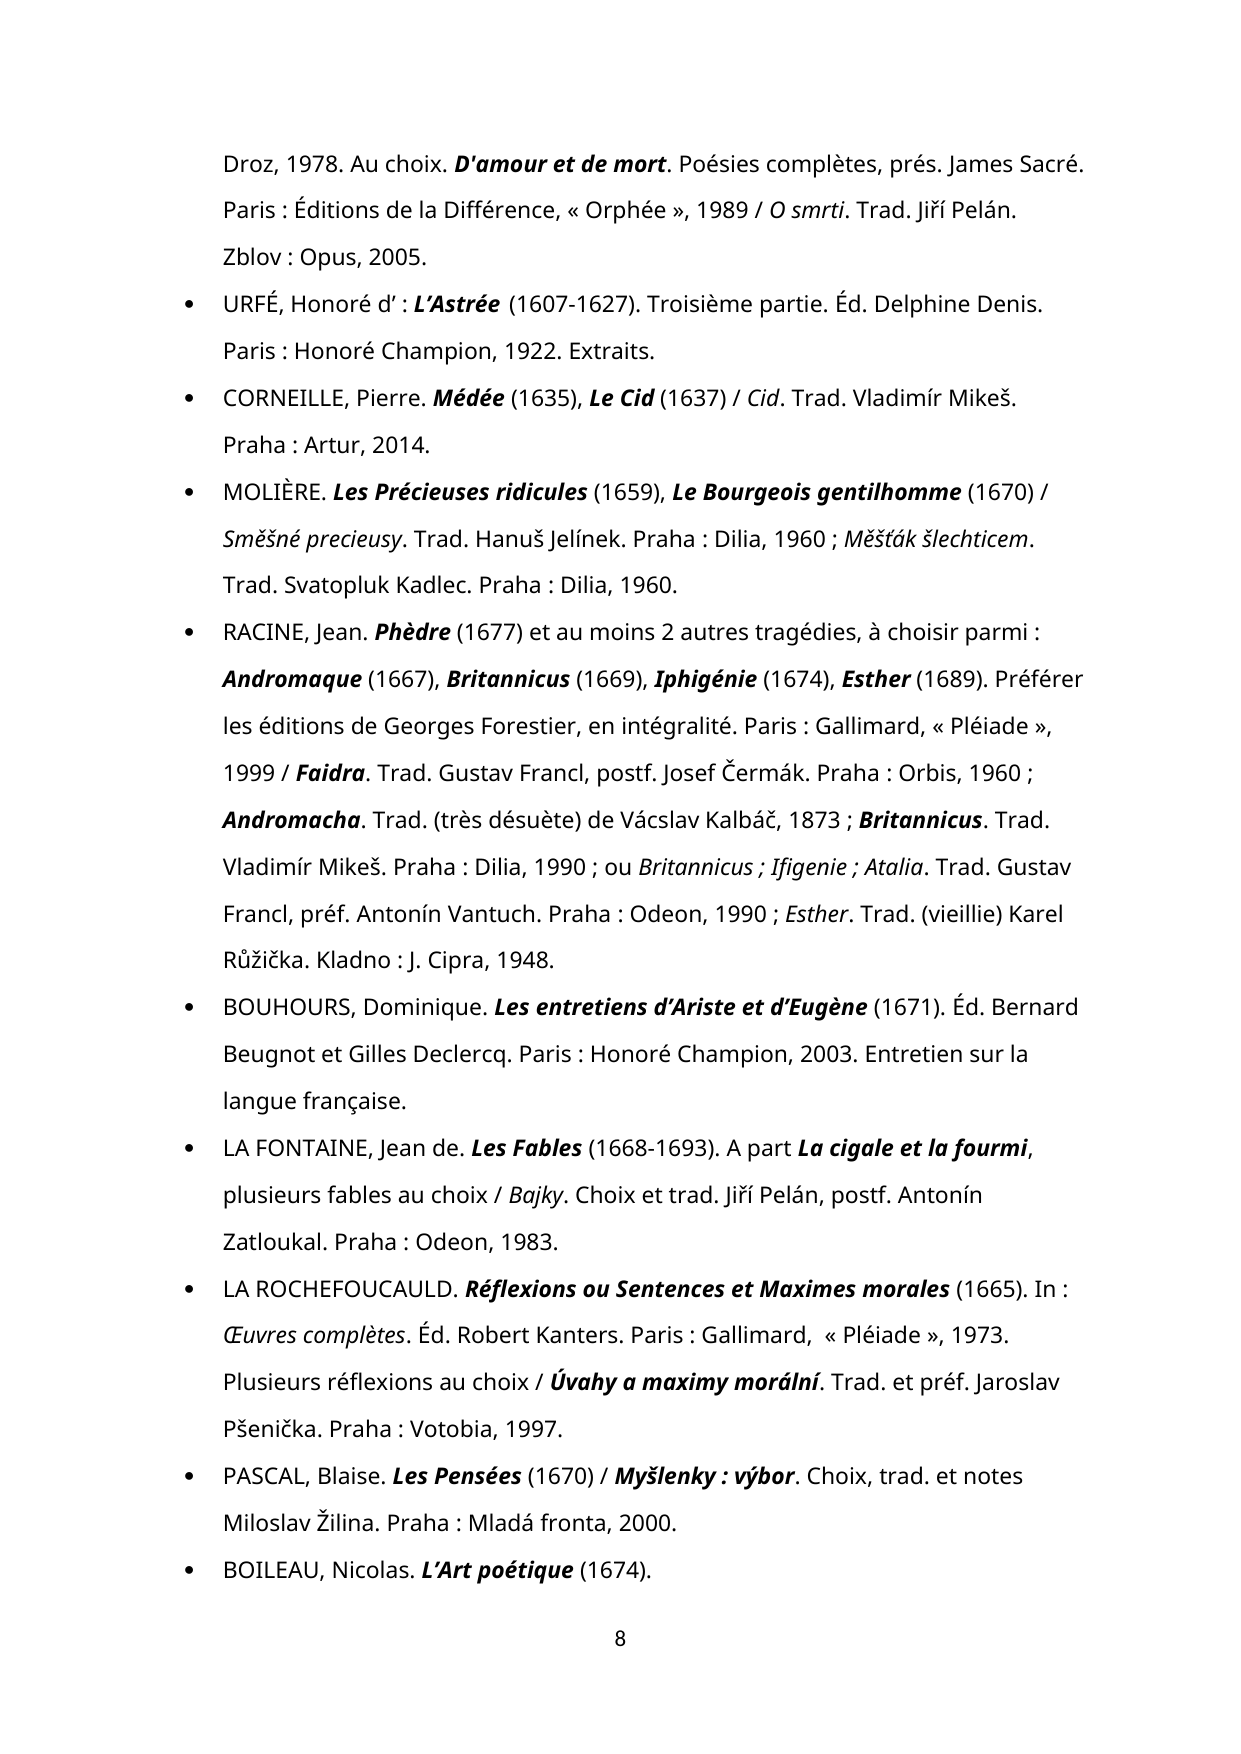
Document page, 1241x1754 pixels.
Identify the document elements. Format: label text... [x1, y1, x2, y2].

list RACINE, Jean. Phèdre (1677) et au moins 2 autres tragédies, à choisir parmi : Andromaque (1667), Britannicus (1669), Iphigénie (1674), Esther (1689). Préférer les éditions de Georges Forestier, en intégralité. Paris : Gallimard, « Pléiade », 1999 / Faidra. Trad. Gustav Francl, postf. Josef Čermák. Praha : Orbis, 1960 ; Andromacha. Trad. (très désuète) de Vácslav Kalbáč, 1873 ; Britannicus. Trad. Vladimír Mikeš. Praha : Dilia, 1990 ; ou Britannicus ; Ifigenie ; Atalia. Trad. Gustav Francl, préf. Antonín Vantuch. Praha : Odeon, 1990 ; Esther. Trad. (vieillie) Karel Růžička. Kladno : J. Cipra, 1948. [185, 616, 1093, 976]
list LA ROCHEFOUCAULD. Réflexions ou Sentences et Maximes morales (1665). In : Œuvres complètes. Éd. Robert Kanters. Paris : Gallimard, « Pléiade », 1973. Plusieurs réflexions au choix / Úvahy a maximy morální. Trad. et préf. Jaroslav Pšenička. Praha : Votobia, 1997. [185, 1273, 1093, 1444]
list BOILEAU, Nicolas. L’Art poétique (1674). [185, 1554, 1093, 1585]
list BOUHOURS, Dominique. Les entretiens d’Ariste et d’Eugène (1671). Éd. Bernard Beugnot et Gilles Declercq. Paris : Honoré Champion, 2003. Entretien sur la langue française. [185, 991, 1093, 1116]
list CORNEILLE, Pierre. Médée (1635), Le Cid (1637) / Cid. Trad. Vladimír Mikeš. Praha : Artur, 2014. [185, 382, 1093, 460]
list URFÉ, Honoré d’ : L’Astrée (1607-1627). Troisième partie. Éd. Delphine Denis. Paris : Honoré Champion, 1922. Extraits. [185, 288, 1093, 366]
list LA FONTAINE, Jean de. Les Fables (1668-1693). A part La cigale et la fourmi, plusieurs fables au choix / Bajky. Choix et trad. Jiří Pelán, postf. Antonín Zatloukal. Praha : Odeon, 1983. [185, 1132, 1093, 1257]
list PASCAL, Blaise. Les Pensées (1670) / Myšlenky : výbor. Choix, trad. et notes Miloslav Žilina. Praha : Mladá fronta, 2000. [185, 1460, 1093, 1538]
list MOLIÈRE. Les Précieuses ridicules (1659), Le Bourgeois gentilhomme (1670) / Směšné precieusy. Trad. Hanuš Jelínek. Praha : Dilia, 1960 ; Měšťák šlechticem. Trad. Svatopluk Kadlec. Praha : Dilia, 1960. [185, 476, 1093, 601]
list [185, 148, 1093, 273]
